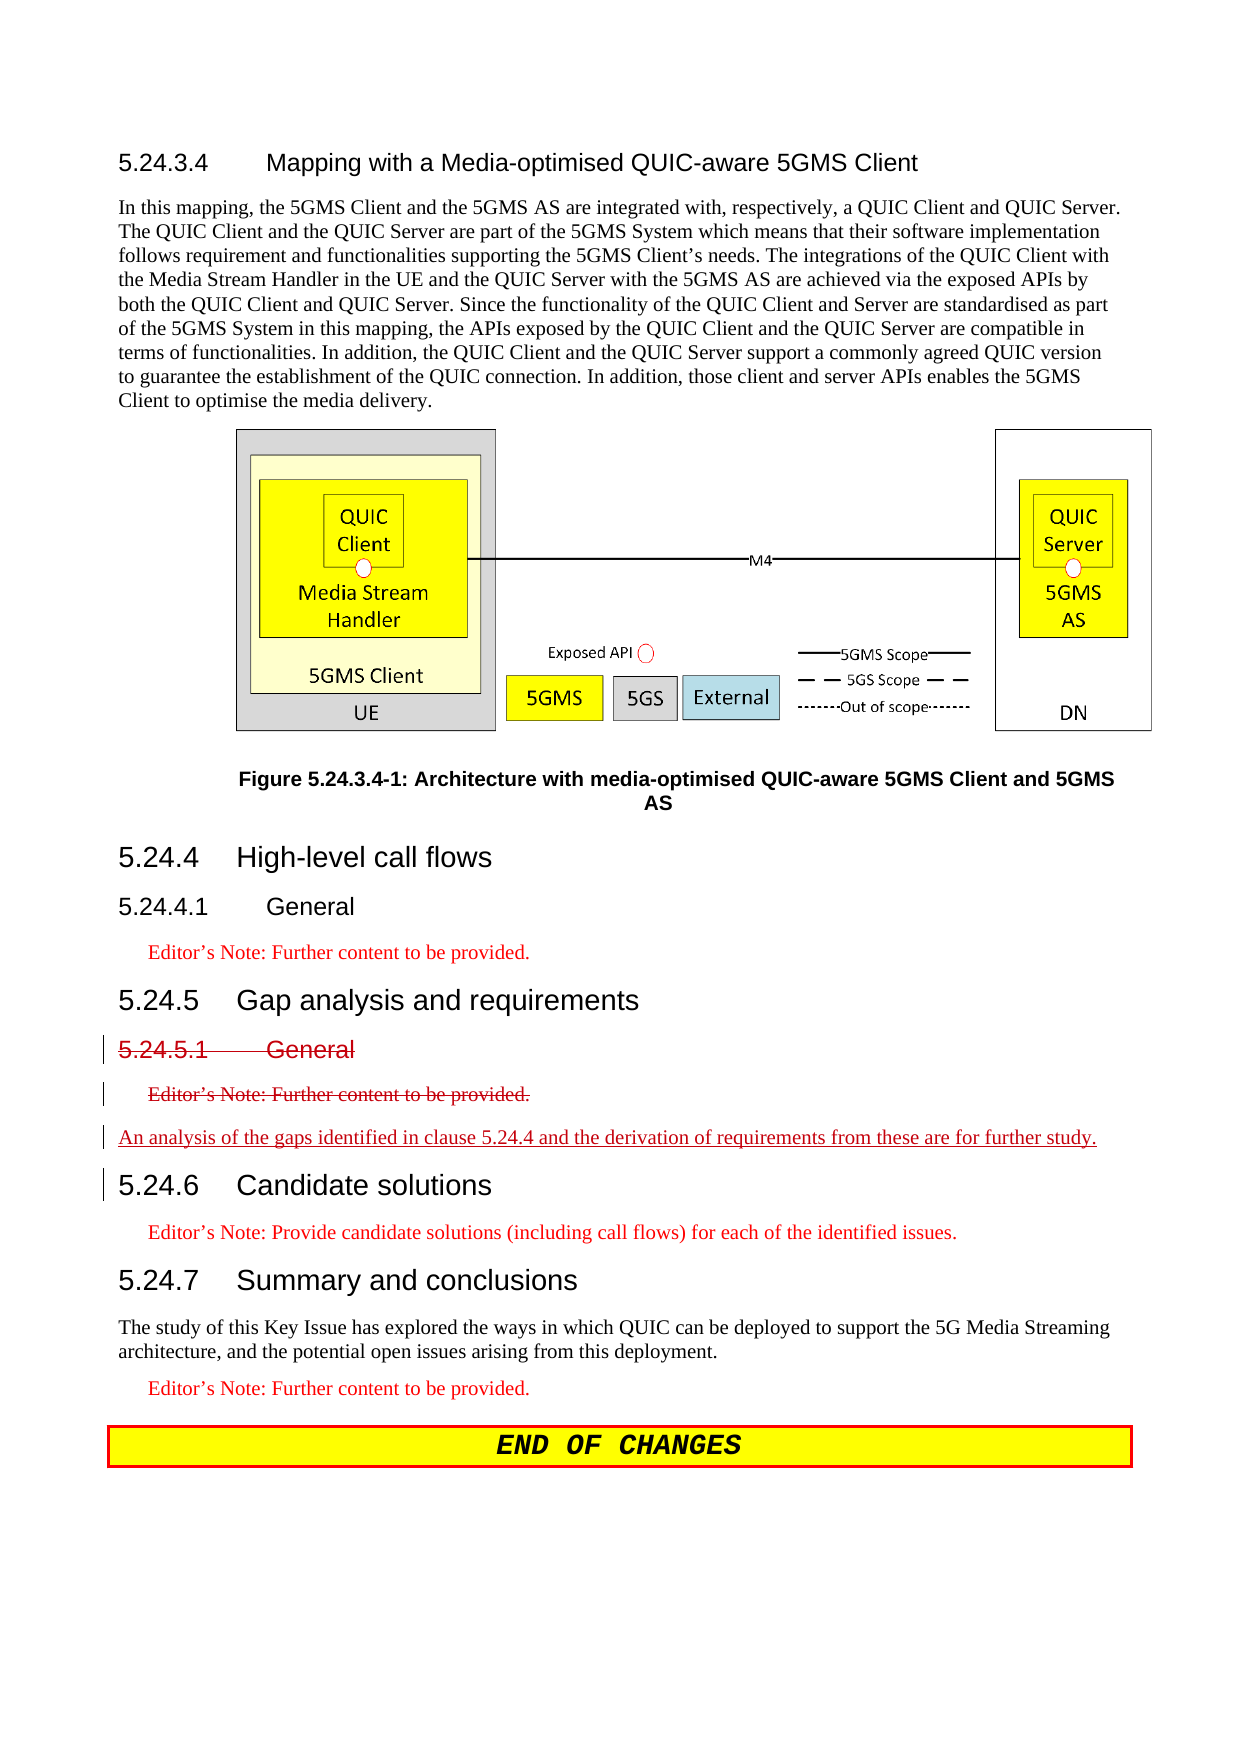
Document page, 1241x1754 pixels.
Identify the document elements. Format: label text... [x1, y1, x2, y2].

subtitle 5.24.3.4 Mapping with a Media-optimised QUIC-aware 5GMS Client [118, 148, 1122, 176]
text The study of this Key Issue has explored the ways in which QUIC can be deployed to support the 5G Media Streaming architecture, and the potential open issues arising from this deployment. [118, 1315, 1122, 1363]
subtitle 5.24.4.1 General [118, 892, 1122, 921]
text In this mapping, the 5GMS Client and the 5GMS AS are integrated with, respectively, a QUIC Client and QUIC Server. The QUIC Client and the QUIC Server are part of the 5GMS System which means that their software implementation follows requirement and functionalities supporting the 5GMS Client’s needs. The integrations of the QUIC Client with the Media Stream Handler in the UE and the QUIC Server with the 5GMS AS are achieved via the exposed APIs by both the QUIC Client and QUIC Server. Since the functionality of the QUIC Client and Server are standardised as part of the 5GMS System in this mapping, the APIs exposed by the QUIC Client and the QUIC Server are compatible in terms of functionalities. In addition, the QUIC Client and the QUIC Server support a commonly agreed QUIC version to guarantee the establishment of the QUIC connection. In addition, those client and server APIs enables the 5GMS Client to optimise the media delivery. [118, 195, 1122, 412]
text END OF CHANGES [110, 1428, 1130, 1465]
subtitle 5.24.7 Summary and conclusions [118, 1263, 1122, 1297]
text Editor’s Note: Provide candidate solutions (including call flows) for each of the identified issues. [148, 1220, 1122, 1244]
subtitle 5.24.4 High-level call flows [118, 840, 1122, 873]
text Editor’s Note: Further content to be provided. [148, 1376, 1122, 1400]
subtitle 5.24.6 Candidate solutions [118, 1168, 1122, 1201]
text Editor’s Note: Further content to be provided. [148, 940, 1122, 964]
subtitle 5.24.5 Gap analysis and requirements [118, 982, 1122, 1016]
picture [231, 424, 1156, 742]
text Figure 5.24.3.4-1: Architecture with media-optimised QUIC-aware 5GMS Client and 5GMS AS [194, 767, 1122, 815]
